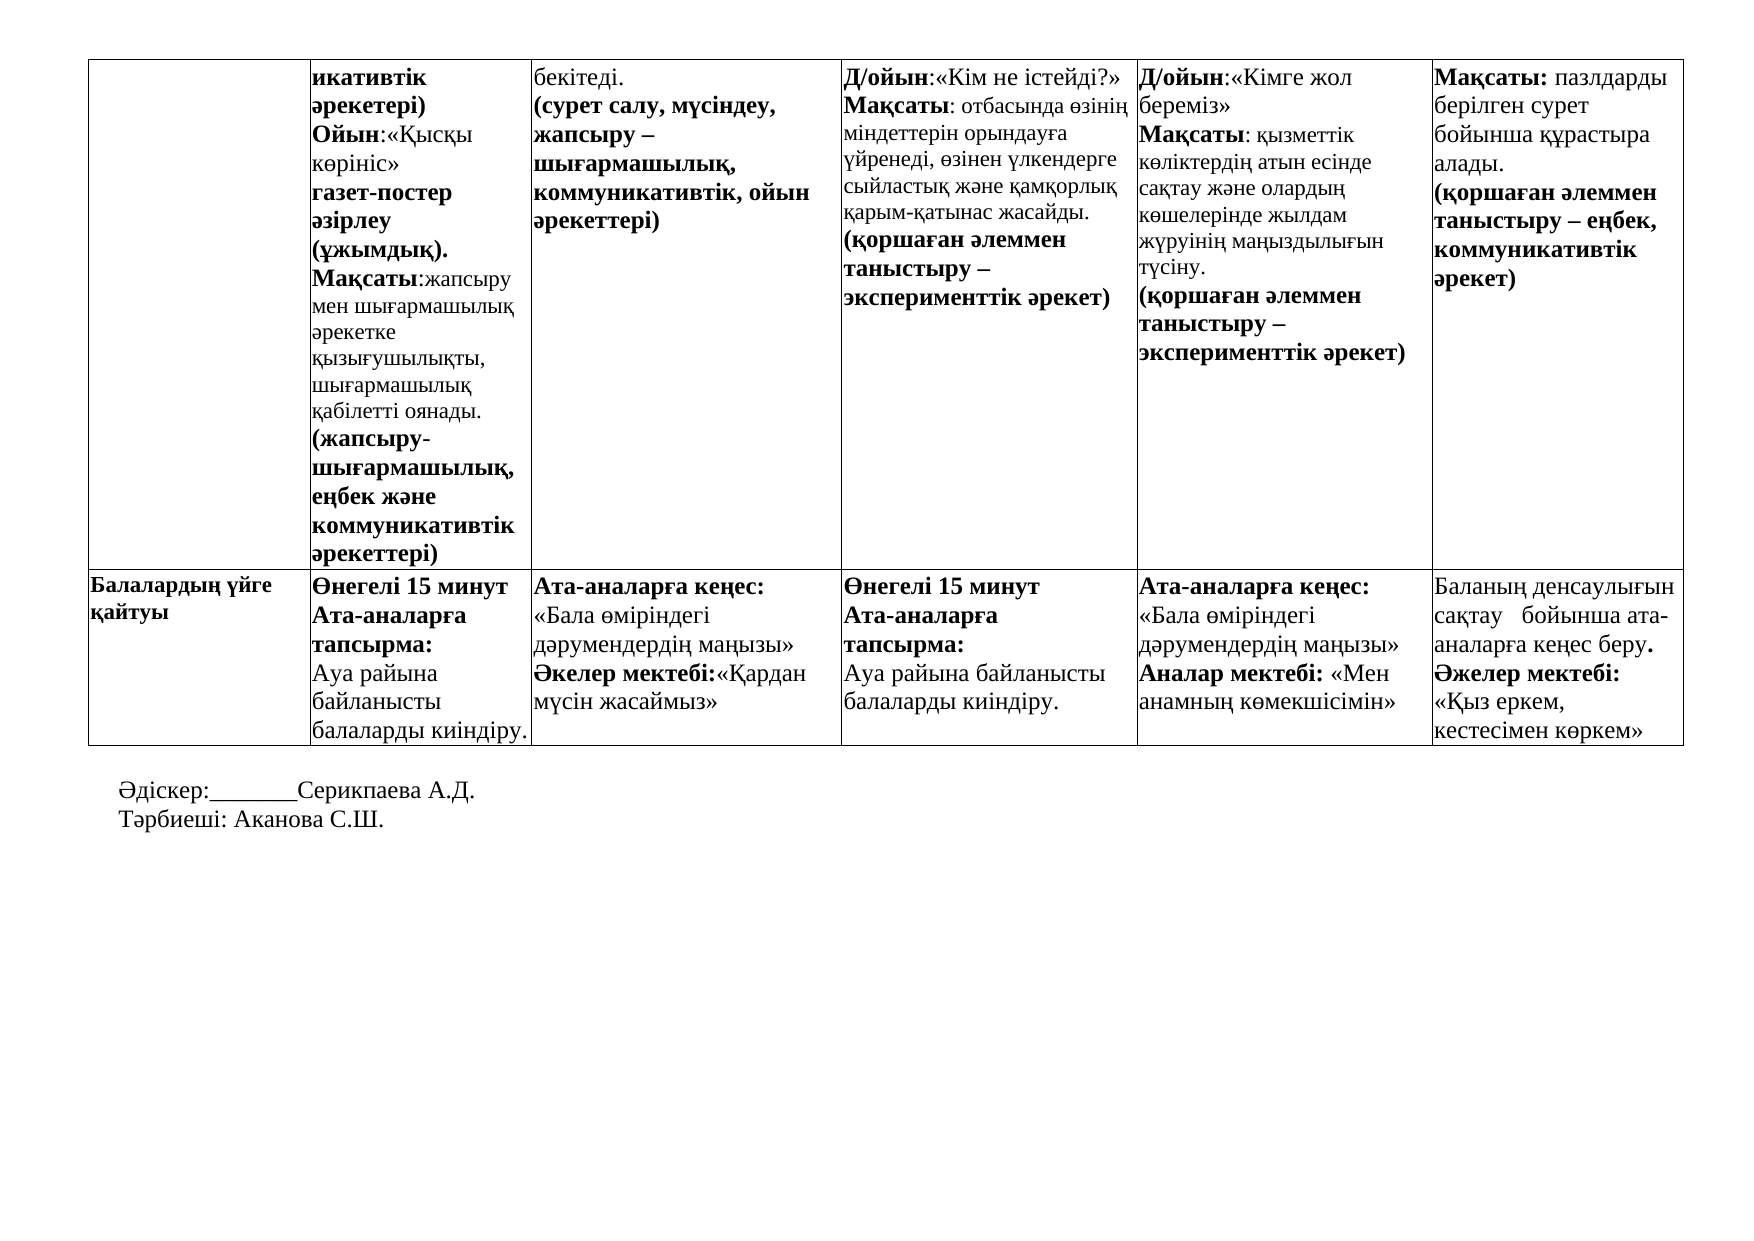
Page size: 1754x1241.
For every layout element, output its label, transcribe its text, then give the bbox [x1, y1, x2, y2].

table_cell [311, 60, 531, 569]
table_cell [1433, 60, 1683, 569]
table_cell Балалардың үйге қайтуы [89, 570, 310, 745]
table_cell Баланың денсаулығын сақтау бойынша ата-аналарға кеңес беру. Әжелер мектебі: «Қыз еркем, кестесімен көркем» [1433, 570, 1683, 745]
table_cell Өнегелі 15 минут Ата-аналарға тапсырма: Ауа райына байланысты балаларды киіндіру. [842, 570, 1137, 745]
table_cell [842, 60, 1137, 569]
text Тәрбиеші: Аканова С.Ш. [118, 804, 1636, 833]
text Әдіскер:_______Серикпаева А.Д. [118, 775, 1525, 804]
table_cell Өнегелі 15 минут Ата-аналарға тапсырма: Ауа райына байланысты балаларды киіндіру. [311, 570, 531, 745]
table_cell Ата-аналарға кеңес: «Бала өміріндегі дәрумендердің маңызы» Аналар мектебі: «Мен анамның көмекшісімін» [1138, 570, 1432, 745]
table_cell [89, 60, 310, 569]
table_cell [532, 60, 841, 569]
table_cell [1138, 60, 1432, 569]
table_cell Ата-аналарға кеңес: «Бала өміріндегі дәрумендердің маңызы» Әкелер мектебі:«Қардан мүсін жасаймыз» [532, 570, 841, 745]
